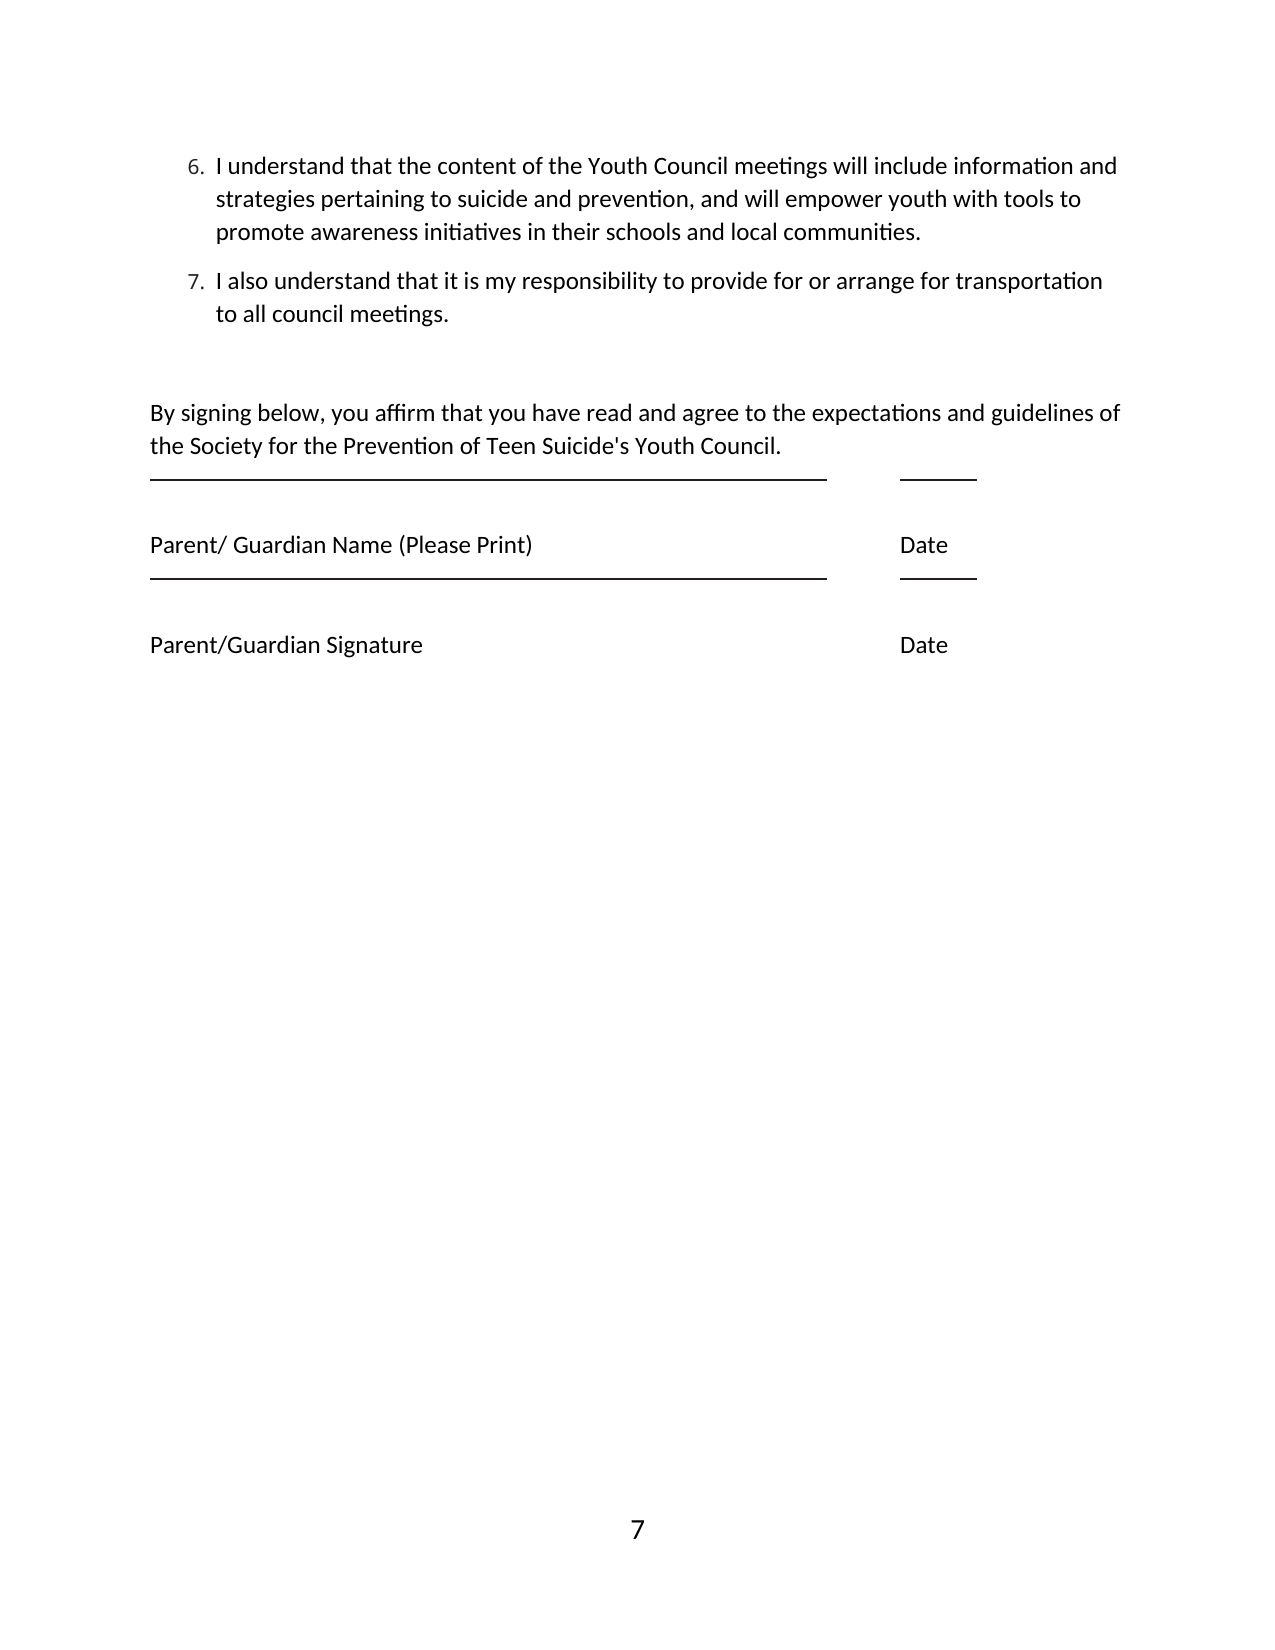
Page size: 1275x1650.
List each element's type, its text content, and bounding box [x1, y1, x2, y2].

text By signing below, you affirm that you have read and agree to the expectations and guidelines of the Society for the Prevention of Teen Suicide's Youth Council. [150, 397, 1125, 461]
text Parent/ Guardian Name (Please Print) Date [150, 529, 1125, 560]
list I also understand that it is my responsibility to provide for or arrange for transportation to all council meetings. [187, 265, 1125, 329]
list I understand that the content of the Youth Council meetings will include information and strategies pertaining to suicide and prevention, and will empower youth with tools to promote awareness initiatives in their schools and local communities. [187, 150, 1125, 246]
text Parent/Guardian Signature Date [150, 629, 1125, 659]
